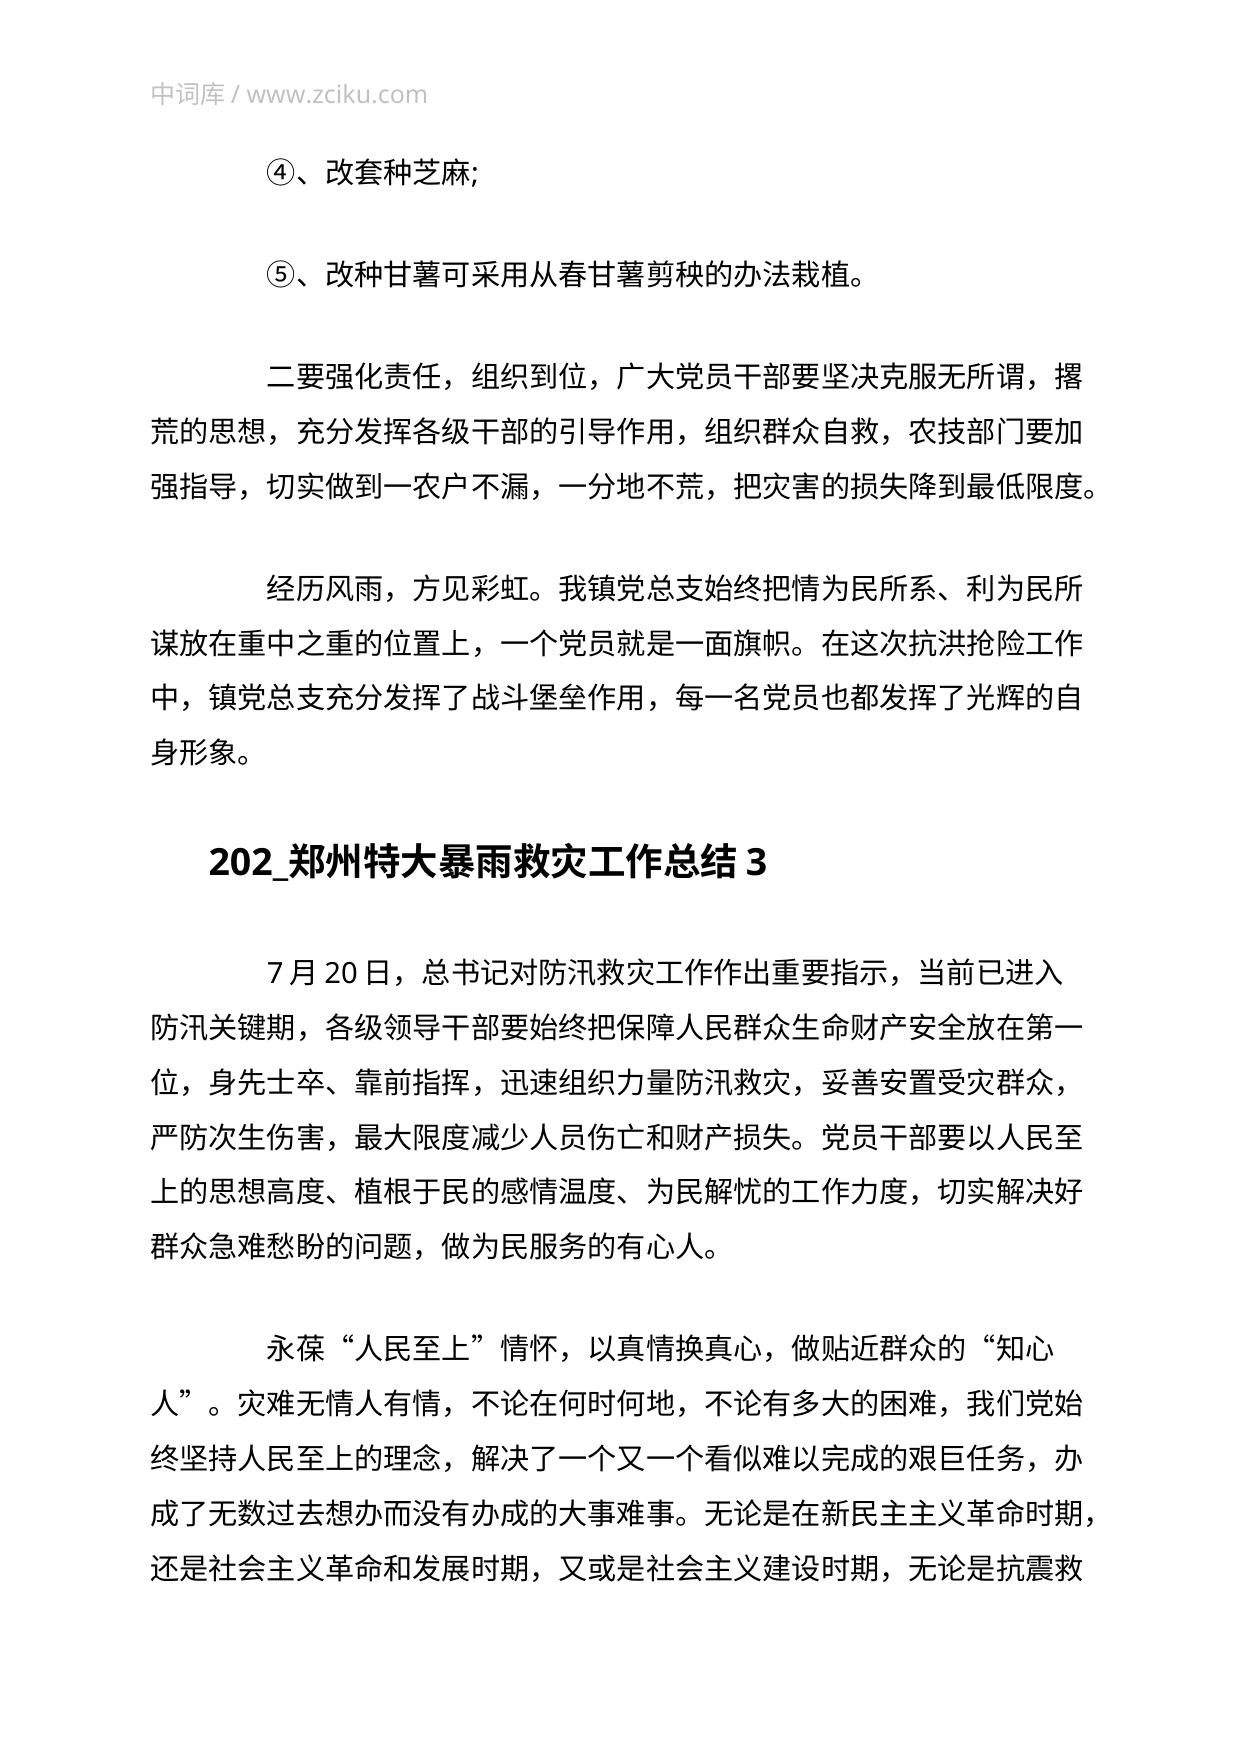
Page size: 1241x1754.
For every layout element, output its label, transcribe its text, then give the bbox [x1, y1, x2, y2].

text 二要强化责任，组织到位，广大党员干部要坚决克服无所谓，撂荒的思想，充分发挥各级干部的引导作用，组织群众自救，农技部门要加强指导，切实做到一农户不漏，一分地不荒，把灾害的损失降到最低限度。 [150, 354, 1090, 506]
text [150, 1326, 1090, 1588]
text ④、改套种芝麻; [150, 150, 1090, 192]
text ⑤、改种甘薯可采用从春甘薯剪秧的办法栽植。 [150, 252, 1090, 294]
text 7月20日，总书记对防汛救灾工作作出重要指示，当前已进入防汛关键期，各级领导干部要始终把保障人民群众生命财产安全放在第一位，身先士卒、靠前指挥，迅速组织力量防汛救灾，妥善安置受灾群众，严防次生伤害，最大限度减少人员伤亡和财产损失。党员干部要以人民至上的思想高度、植根于民的感情温度、为民解忧的工作力度，切实解决好群众急难愁盼的问题，做为民服务的有心人。 [150, 949, 1090, 1266]
text 经历风雨，方见彩虹。我镇党总支始终把情为民所系、利为民所谋放在重中之重的位置上，一个党员就是一面旗帜。在这次抗洪抢险工作中，镇党总支充分发挥了战斗堡垒作用，每一名党员也都发挥了光辉的自身形象。 [150, 565, 1090, 772]
text 202_郑州特大暴雨救灾工作总结3 [150, 832, 1090, 886]
